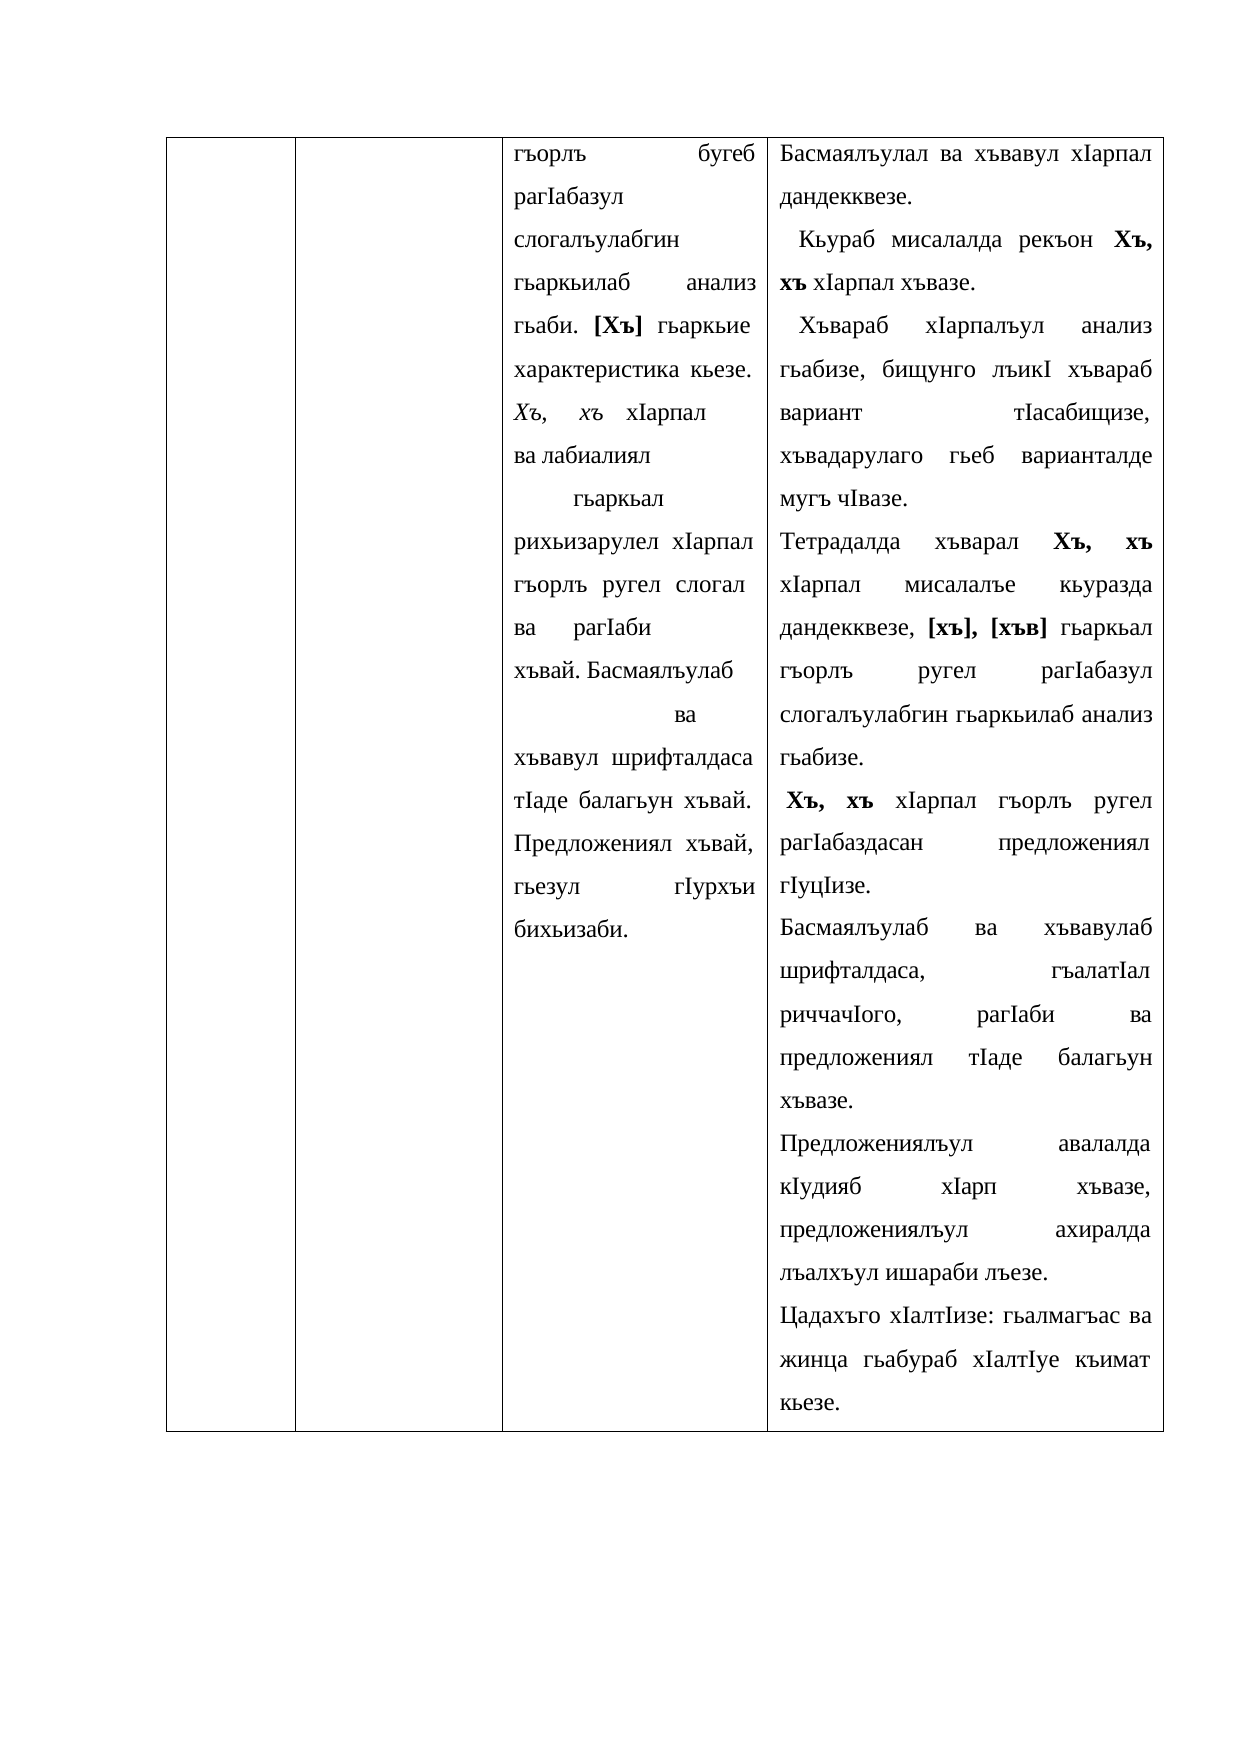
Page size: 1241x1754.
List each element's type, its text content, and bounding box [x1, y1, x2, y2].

table_header гъорлъ бугеб рагIабазул слогалъулабгин гьаркьилаб анализ гьаби. [Хъ] гьаркьие характеристика кьезе. Хъ, хъ хIарпал ва лабиалиял гьаркьал рихьизарулел хIарпал гъорлъ ругел слогал ва рагIаби хъвай. Басмаялъулаб ва хъвавул шрифталдаса тIаде балагьун хъвай. Предложениял хъвай, гьезул гIурхъи бихьизаби. [503, 138, 767, 1431]
table_header [296, 138, 502, 1431]
table_header [167, 138, 295, 1431]
table_header Басмаялъулал ва хъвавул хIарпал дандекквезе. Кьураб мисалалда рекъон Хъ, хъ хIарпал хъвазе. Хъвараб хIарпалъул анализ гьабизе, бищунго лъикI хъвараб вариант тIасабищизе, хъвадарулаго гьеб варианталде мугъ чIвазе. Тетрадалда хъварал Хъ, хъ хIарпал мисалалъе кьуразда дандекквезе, [хъ], [хъв] гьаркьал гъорлъ ругел рагIабазул слогалъулабгин гьаркьилаб анализ гьабизе. Хъ, хъ хIарпал гъорлъ ругел рагIабаздасан предложениял гIуцIизе. Басмаялъулаб ва хъвавулаб шрифталдаса, гъалатIал риччачIого, рагIаби ва предложениял тIаде балагьун хъвазе. Предложениялъул авалалда кIудияб хIарп хъвазе, предложениялъул ахиралда лъалхъул ишараби лъезе. Цадахъго хIалтIизе: гьалмагъас ва жинца гьабураб хIалтIуе къимат кьезе. [768, 138, 1163, 1431]
